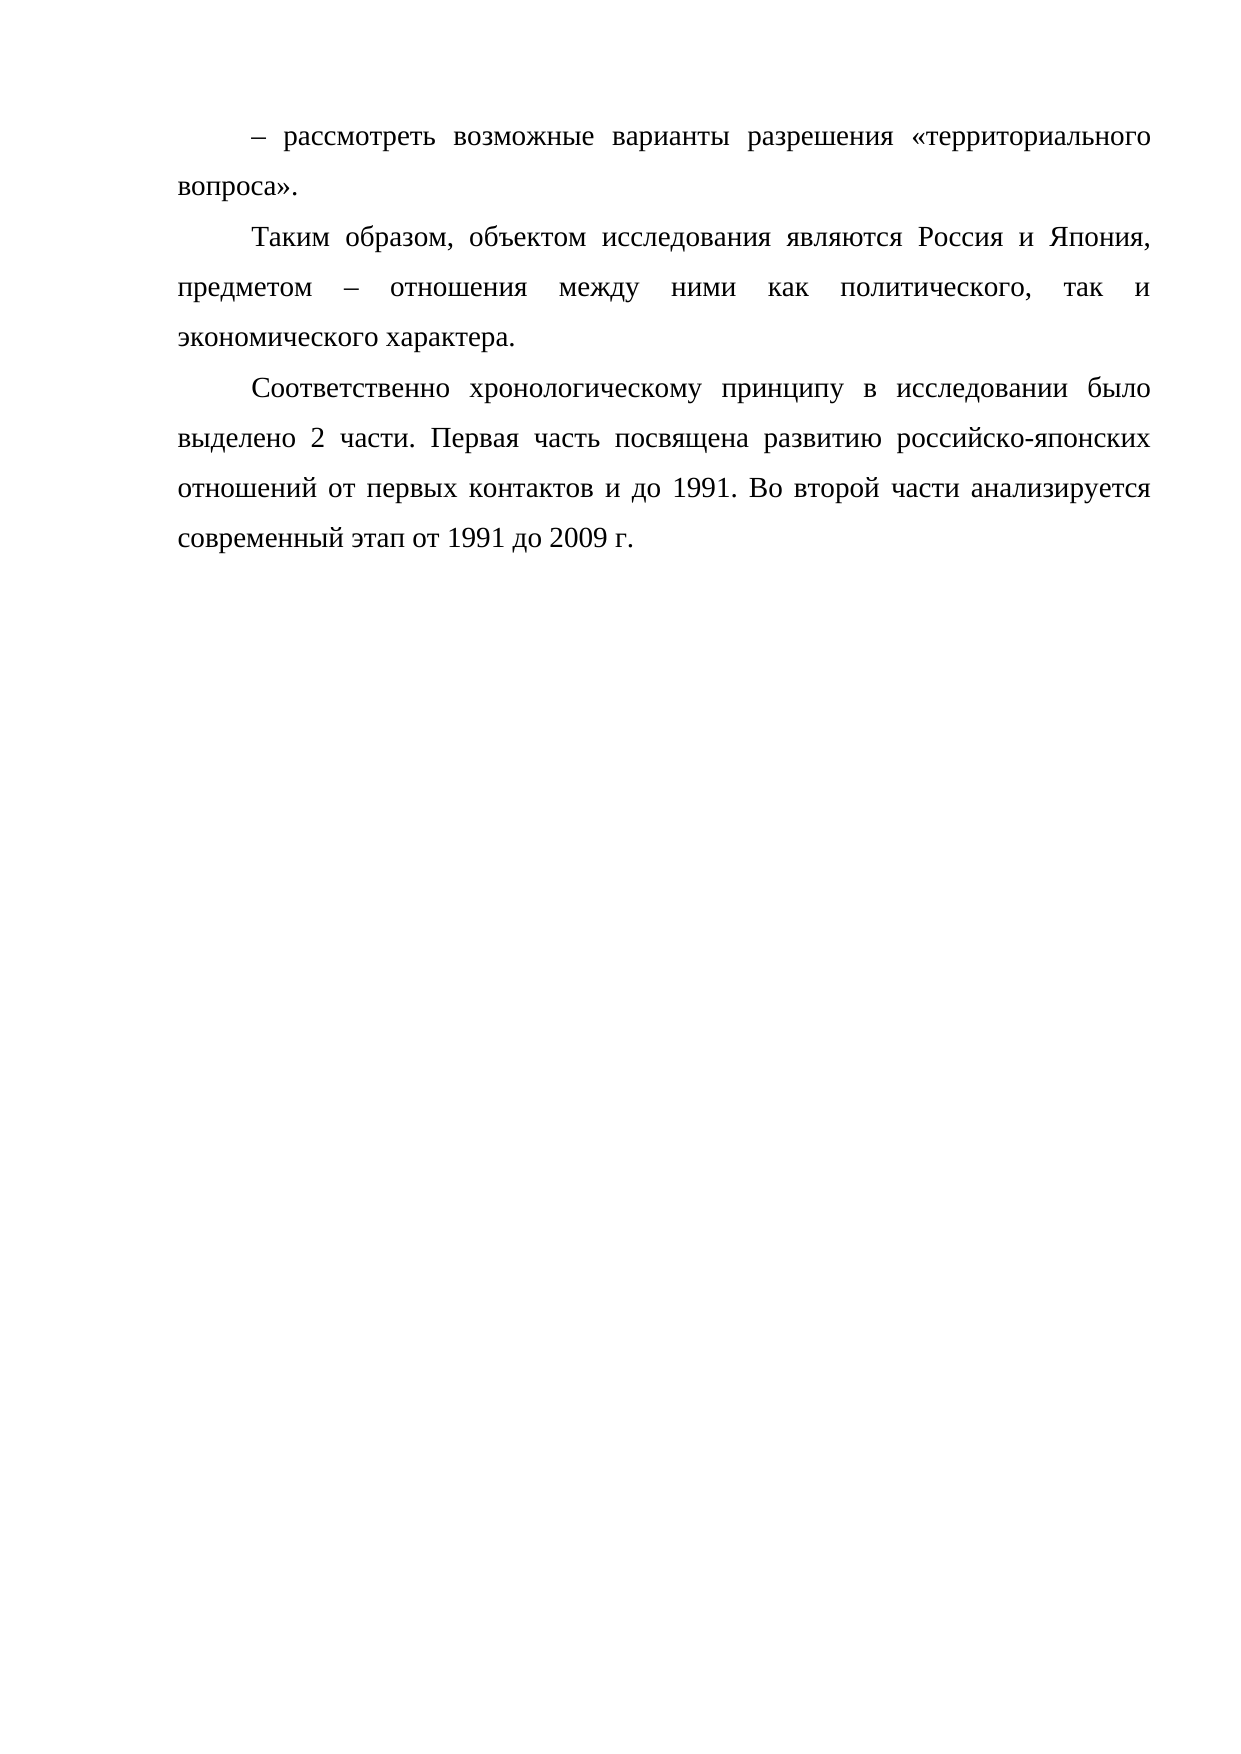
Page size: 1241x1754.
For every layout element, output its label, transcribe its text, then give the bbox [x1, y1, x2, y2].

text – рассмотреть возможные варианты разрешения «территориального вопроса». [177, 118, 1152, 202]
text Соответственно хронологическому принципу в исследовании было выделено 2 части. Первая часть посвящена развитию российско-японских отношений от первых контактов и до 1991. Во второй части анализируется современный этап от 1991 до . [177, 370, 1152, 554]
text Таким образом, объектом исследования являются Россия и Япония, предметом – отношения между ними как политического, так и экономического характера. [177, 219, 1152, 353]
